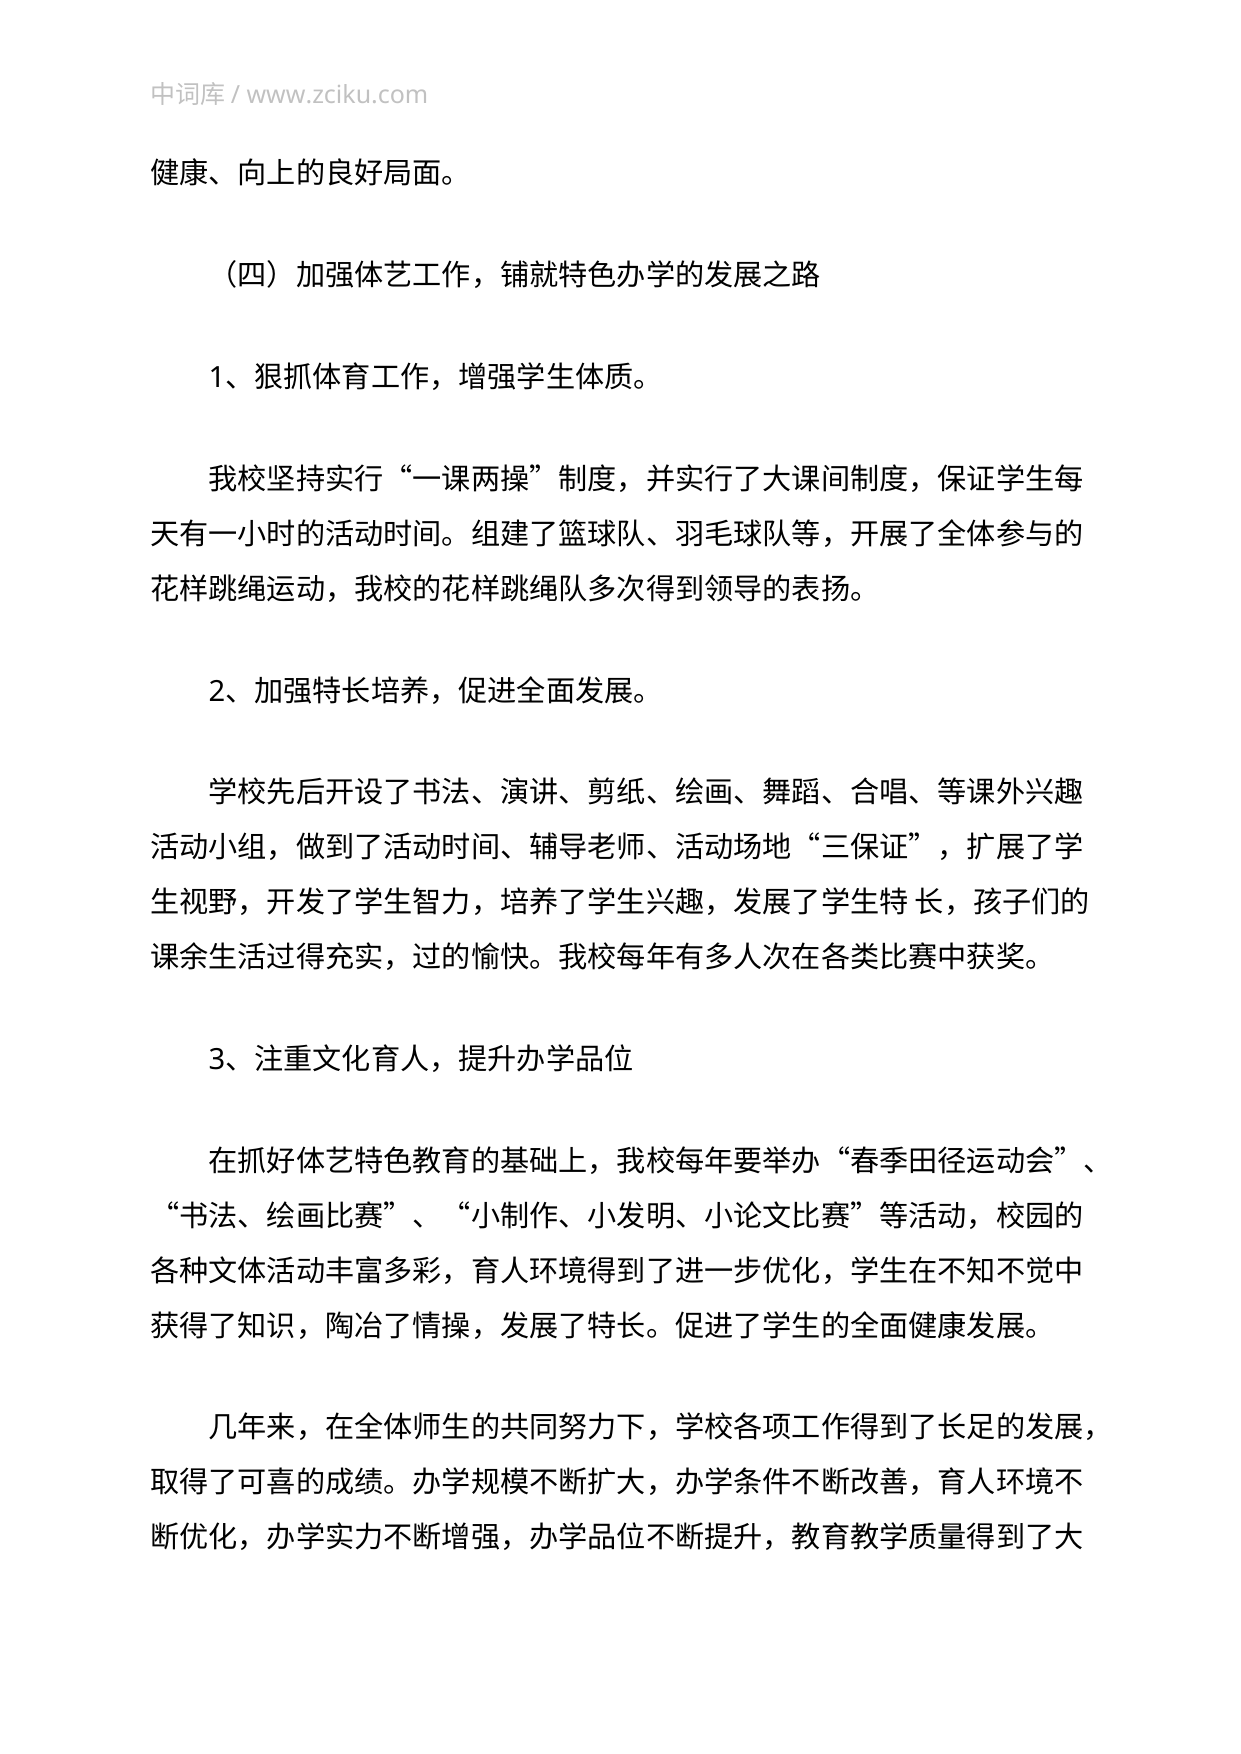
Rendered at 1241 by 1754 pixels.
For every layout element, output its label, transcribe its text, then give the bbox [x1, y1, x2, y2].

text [150, 150, 1090, 192]
text 学校先后开设了书法、演讲、剪纸、绘画、舞蹈、合唱、等课外兴趣活动小组，做到了活动时间、辅导老师、活动场地“三保证”，扩展了学生视野，开发了学生智力，培养了学生兴趣，发展了学生特 长，孩子们的课余生活过得充实，过的愉快。我校每年有多人次在各类比赛中获奖。 [150, 769, 1090, 976]
text 在抓好体艺特色教育的基础上，我校每年要举办“春季田径运动会”、“书法、绘画比赛”、“小制作、小发明、小论文比赛”等活动，校园的各种文体活动丰富多彩，育人环境得到了进一步优化，学生在不知不觉中获得了知识，陶冶了情操，发展了特长。促进了学生的全面健康发展。 [150, 1137, 1090, 1344]
text 3、注重文化育人，提升办学品位 [150, 1036, 1090, 1078]
text 2、加强特长培养，促进全面发展。 [150, 667, 1090, 709]
text （四）加强体艺工作，铺就特色办学的发展之路 [150, 252, 1090, 294]
text 我校坚持实行“一课两操”制度，并实行了大课间制度，保证学生每天有一小时的活动时间。组建了篮球队、羽毛球队等，开展了全体参与的花样跳绳运动，我校的花样跳绳队多次得到领导的表扬。 [150, 456, 1090, 608]
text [150, 1404, 1090, 1556]
text 1、狠抓体育工作，增强学生体质。 [150, 353, 1090, 396]
